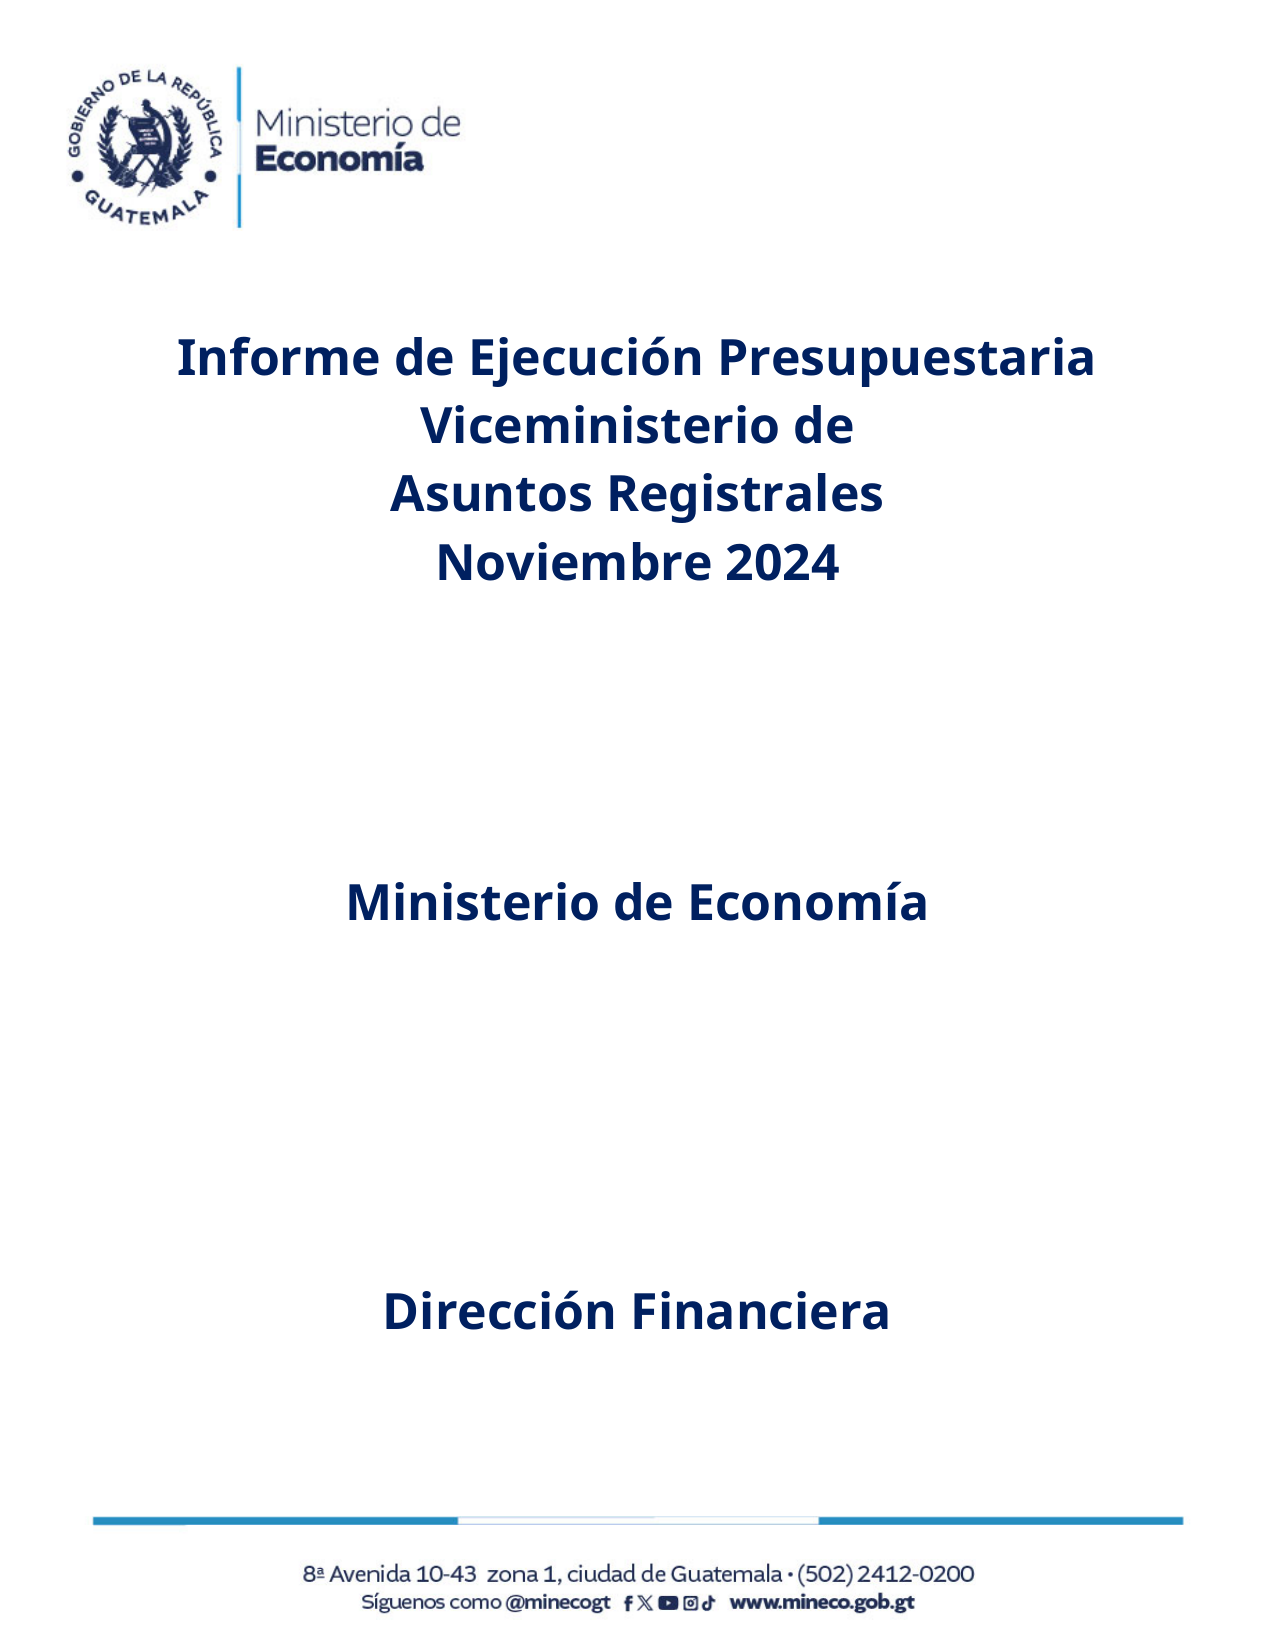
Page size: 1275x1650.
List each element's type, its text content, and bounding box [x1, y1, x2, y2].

text Asuntos Registrales [177, 458, 1098, 526]
text Viceministerio de [177, 390, 1098, 458]
text Informe de Ejecución Presupuestaria [177, 322, 1098, 390]
text Noviembre 2024 [177, 526, 1098, 594]
picture [0, 42, 1272, 253]
text Dirección Financiera [177, 1276, 1098, 1344]
text Ministerio de Economía [177, 867, 1098, 935]
picture [0, 1500, 1275, 1650]
